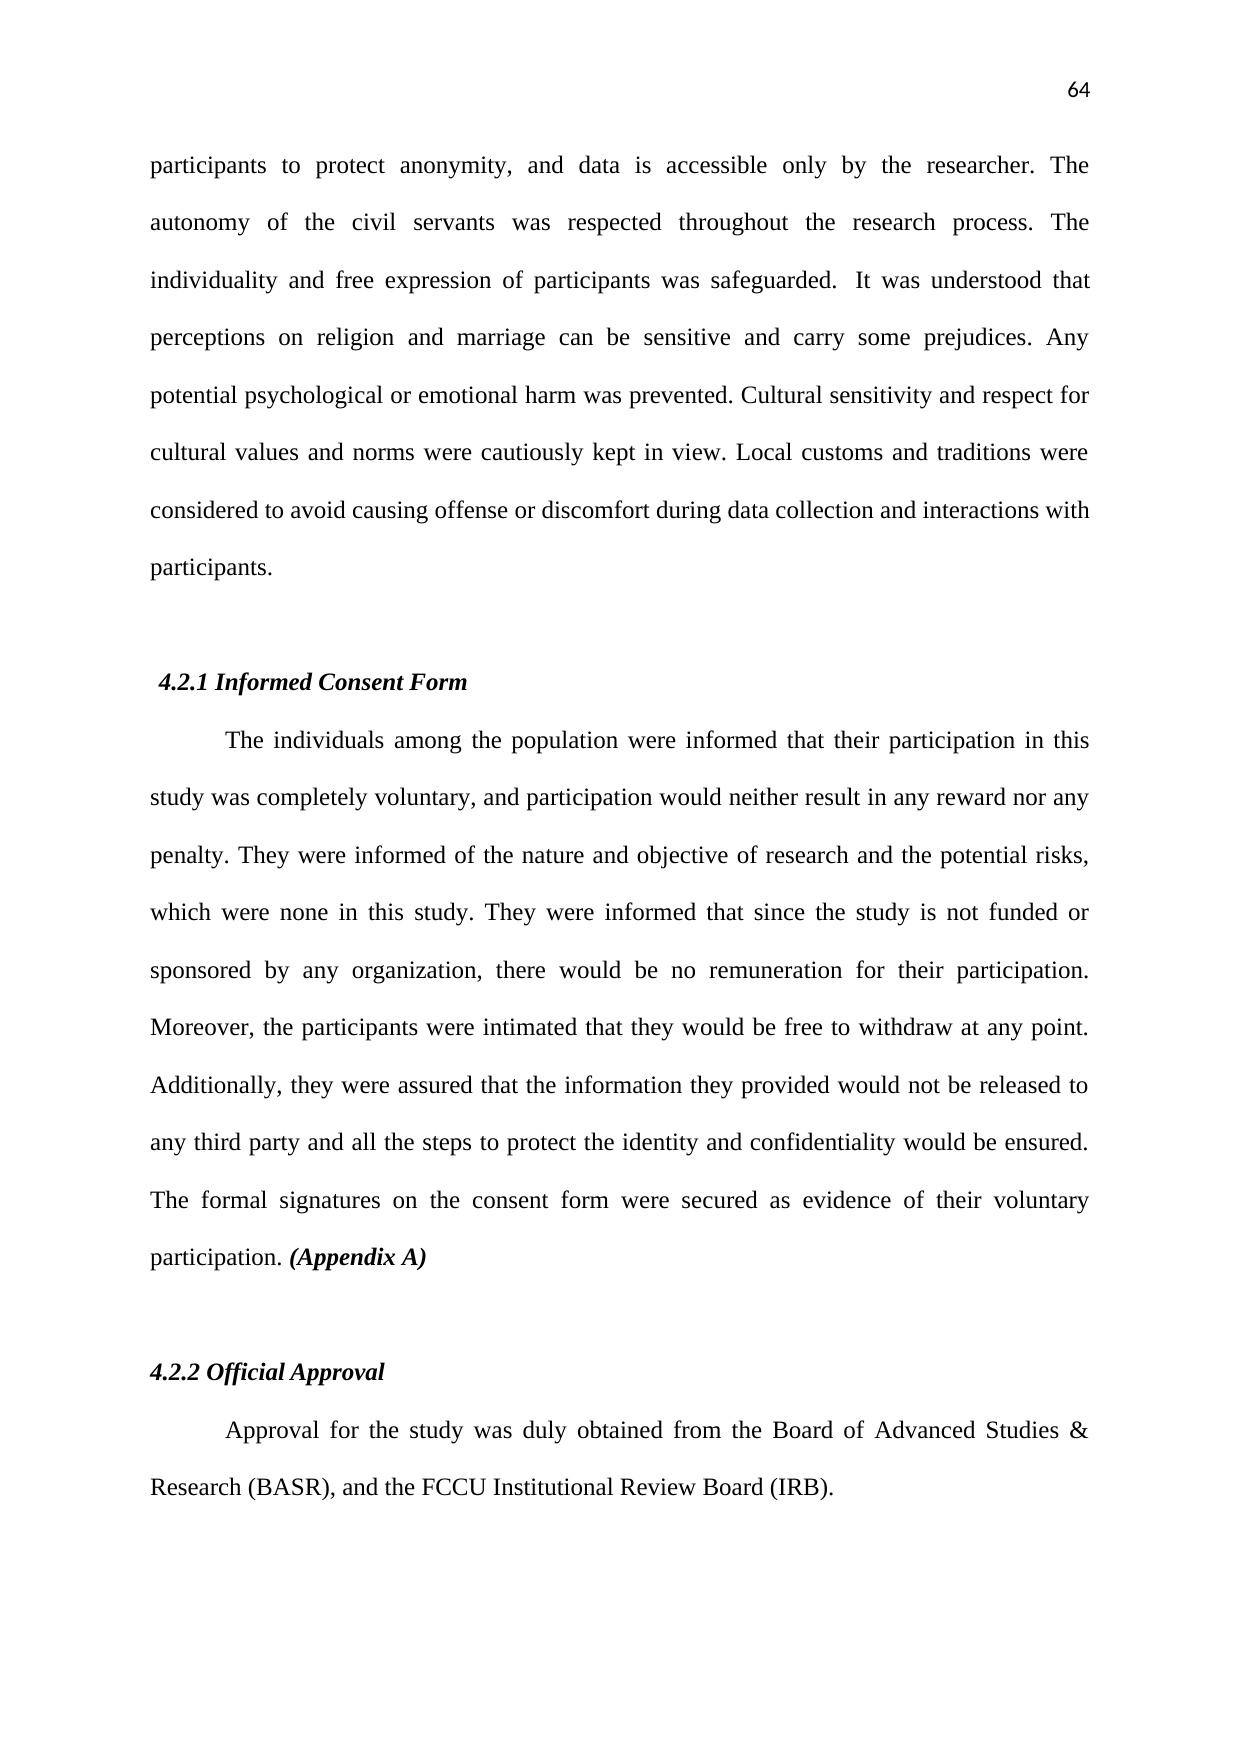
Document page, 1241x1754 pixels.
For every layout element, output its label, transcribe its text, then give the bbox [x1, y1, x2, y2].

text The individuals among the population were informed that their participation in this study was completely voluntary, and participation would neither result in any reward nor any penalty. They were informed of the nature and objective of research and the potential risks, which were none in this study. They were informed that since the study is not funded or sponsored by any organization, there would be no remuneration for their participation. Moreover, the participants were intimated that they would be free to withdraw at any point. Additionally, they were assured that the information they provided would not be released to any third party and all the steps to protect the identity and confidentiality would be ensured. The formal signatures on the consent form were secured as evidence of their voluntary participation. (Appendix A) [150, 725, 1090, 1271]
text Approval for the study was duly obtained from the Board of Advanced Studies & Research (BASR), and the FCCU Institutional Review Board (IRB). [150, 1415, 1090, 1501]
subtitle 4.2.1 Informed Consent Form [150, 667, 1090, 696]
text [150, 150, 1090, 581]
subtitle 4.2.2 Official Approval [150, 1357, 1090, 1386]
